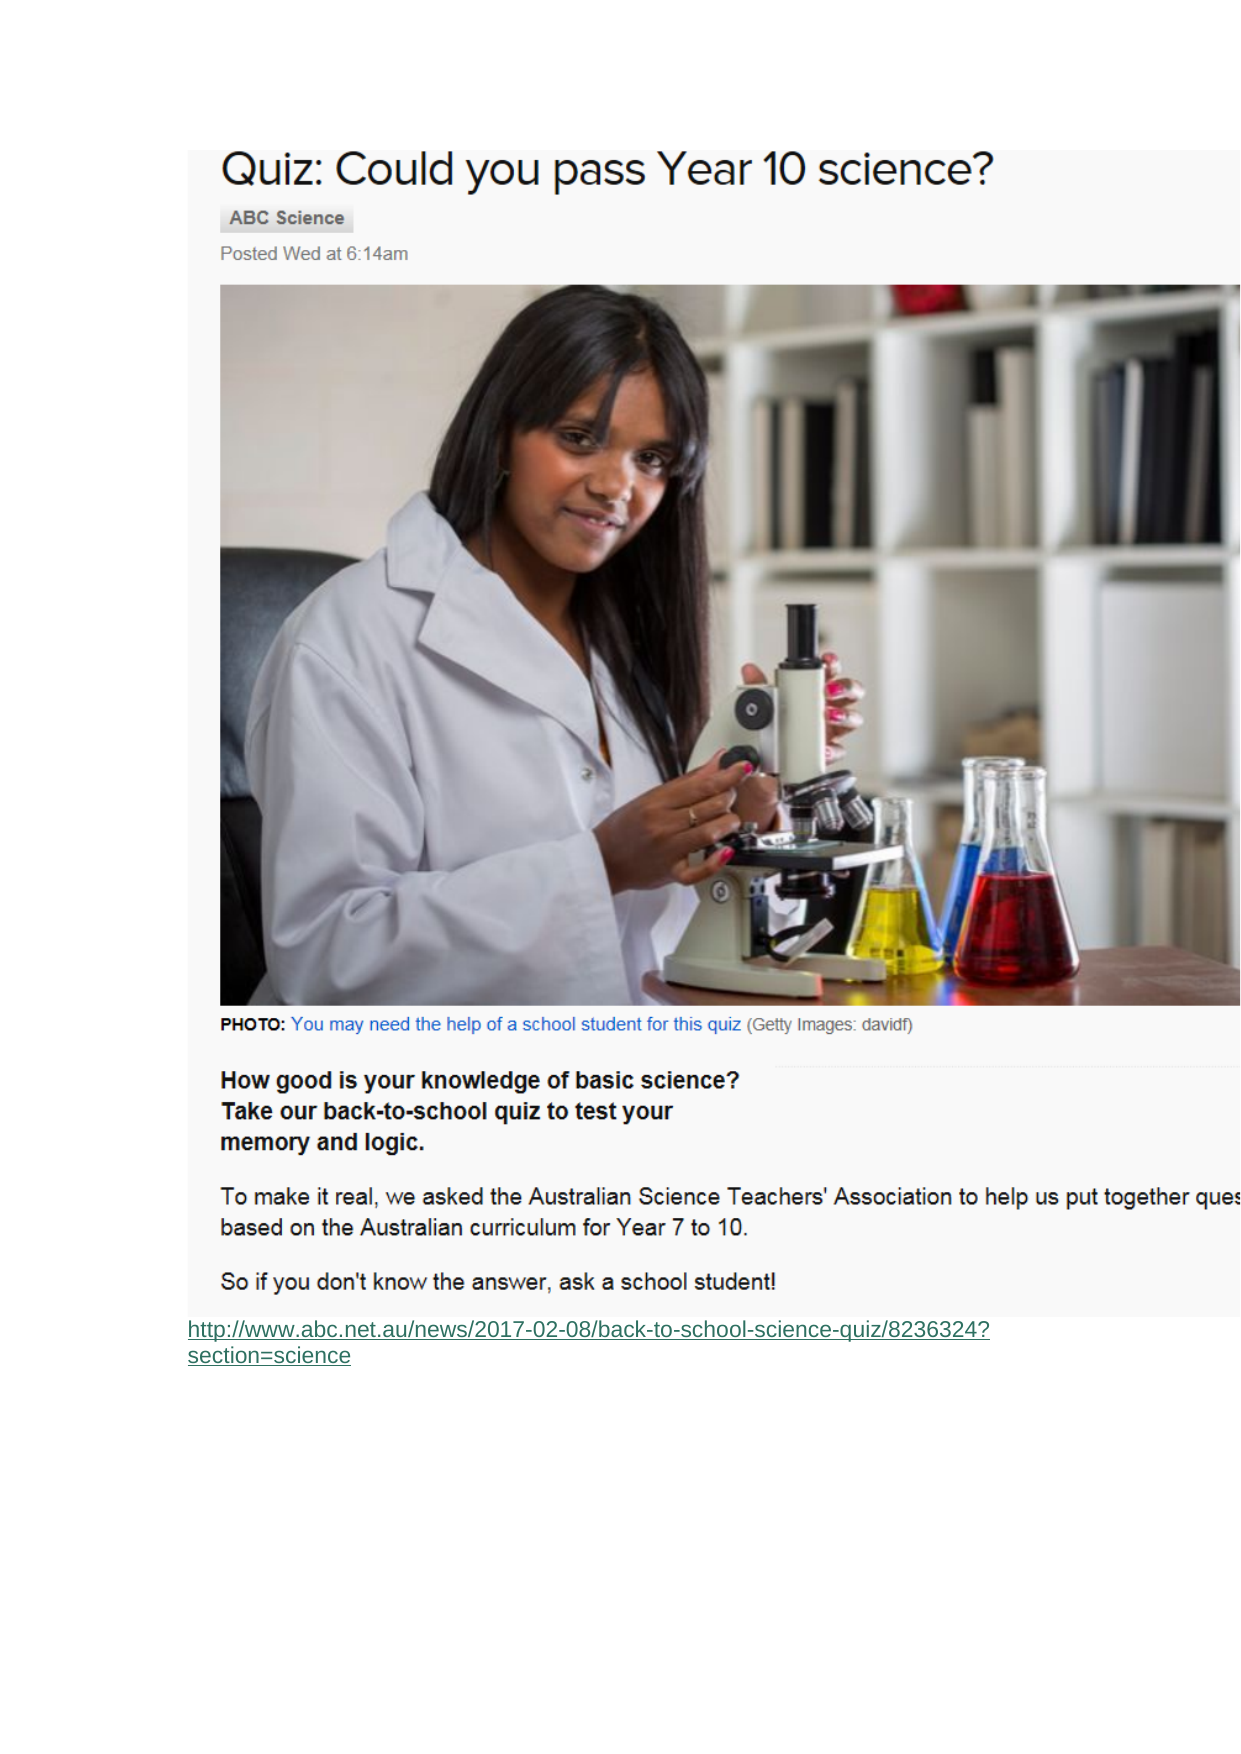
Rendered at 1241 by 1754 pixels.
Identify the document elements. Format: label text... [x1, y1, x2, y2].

text http://www.abc.net.au/news/2017-02-08/back-to-school-science-quiz/8236324?section=science [187, 1317, 1053, 1369]
picture [187, 150, 1241, 1317]
